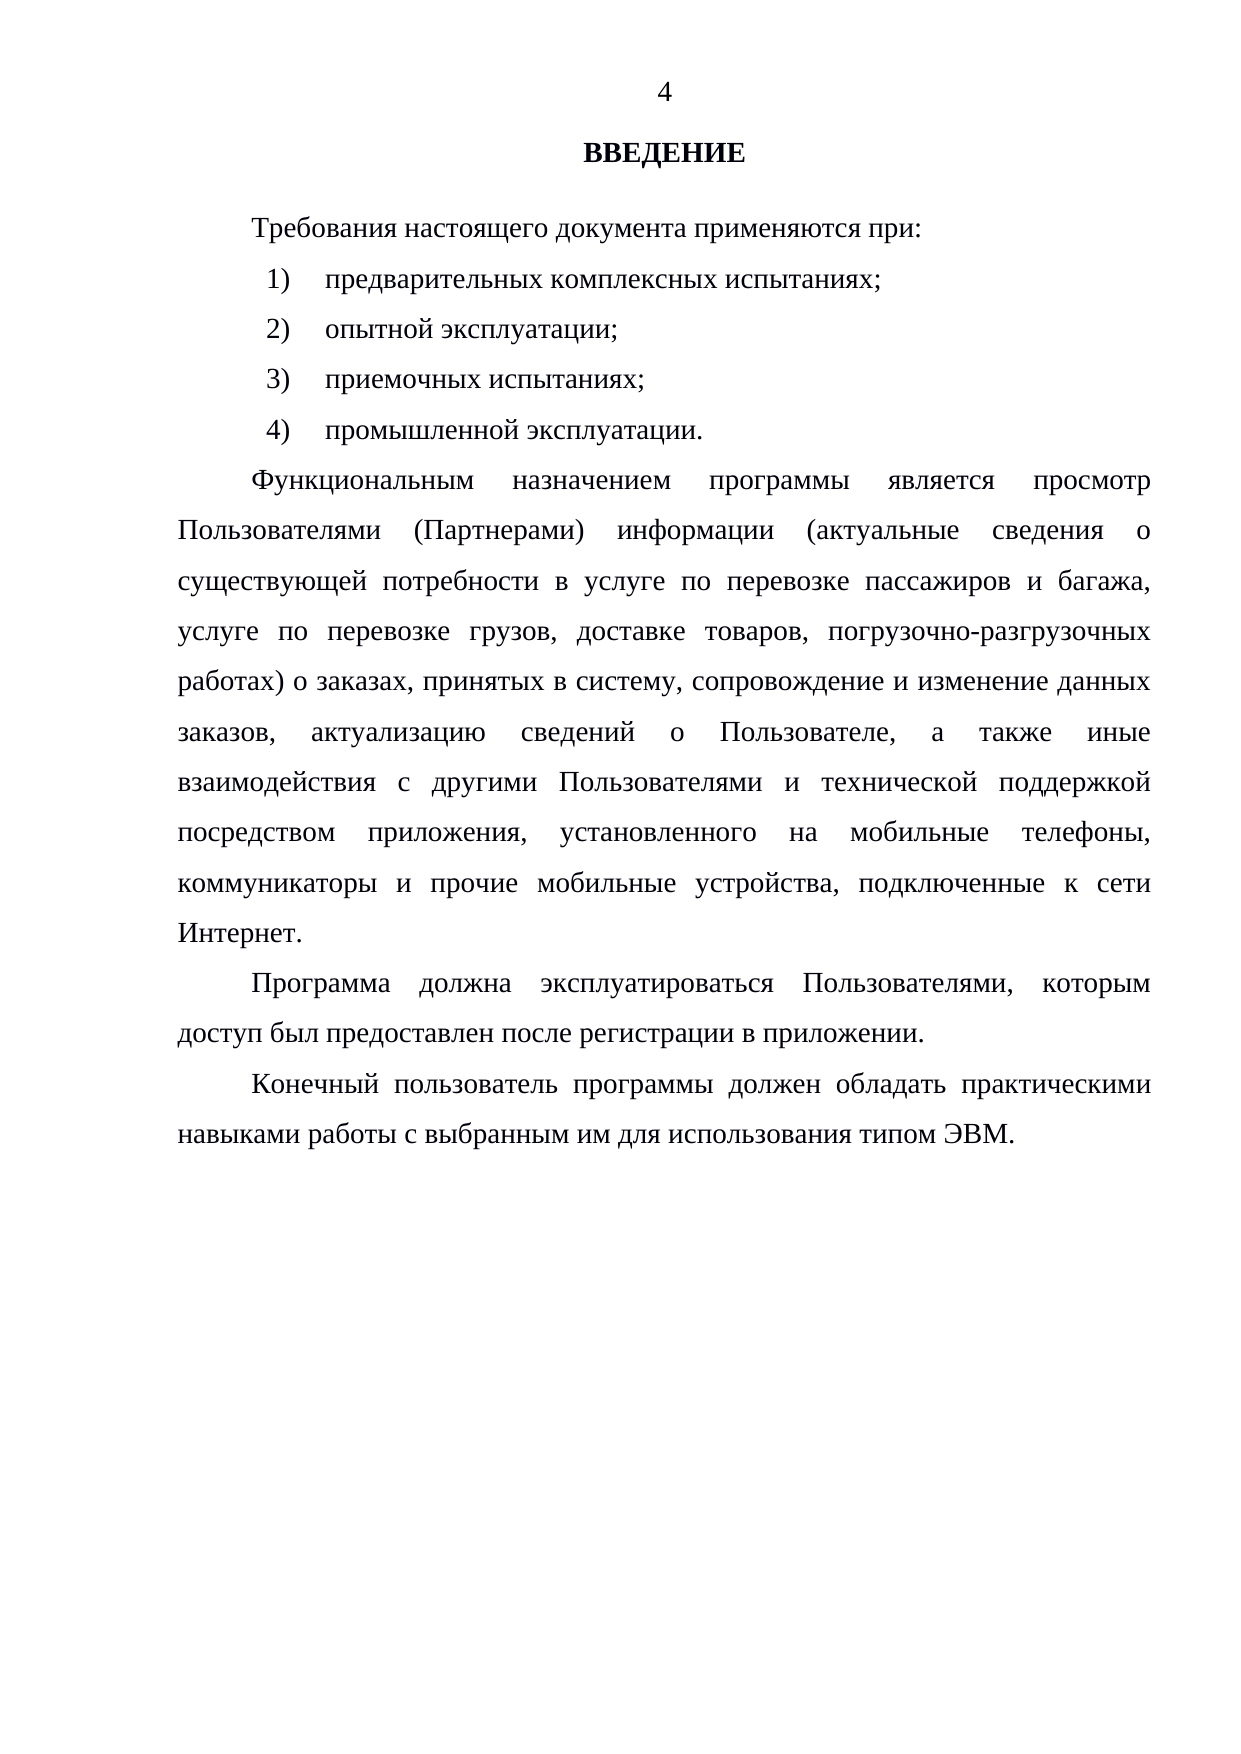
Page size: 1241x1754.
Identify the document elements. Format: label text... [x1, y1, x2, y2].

list опытной эксплуатации; [177, 311, 1152, 345]
list предварительных комплексных испытаниях; [177, 261, 1152, 294]
text Конечный пользователь программы должен обладать практическими навыками работы с выбранным им для использования типом ЭВМ. [177, 1066, 1152, 1150]
list приемочных испытаниях; [177, 362, 1152, 395]
text Функциональным назначением программы является просмотр Пользователями (Партнерами) информации (актуальные сведения о существующей потребности в услуге по перевозке пассажиров и багажа, услуге по перевозке грузов, доставке товаров, погрузочно-разгрузочных работах) о заказах, принятых в систему, сопровождение и изменение данных заказов, актуализацию сведений о Пользователе, а также иные взаимодействия с другими Пользователями и технической поддержкой посредством приложения, установленного на мобильные телефоны, коммуникаторы и прочие мобильные устройства, подключенные к сети Интернет. [177, 462, 1152, 948]
text Программа должна эксплуатироваться Пользователями, которым доступ был предоставлен после регистрации в приложении. [177, 965, 1152, 1049]
list промышленной эксплуатации. [177, 412, 1152, 445]
text Требования настоящего документа применяются при: [177, 211, 1152, 244]
text ВВЕДЕНИЕ [177, 135, 1152, 169]
